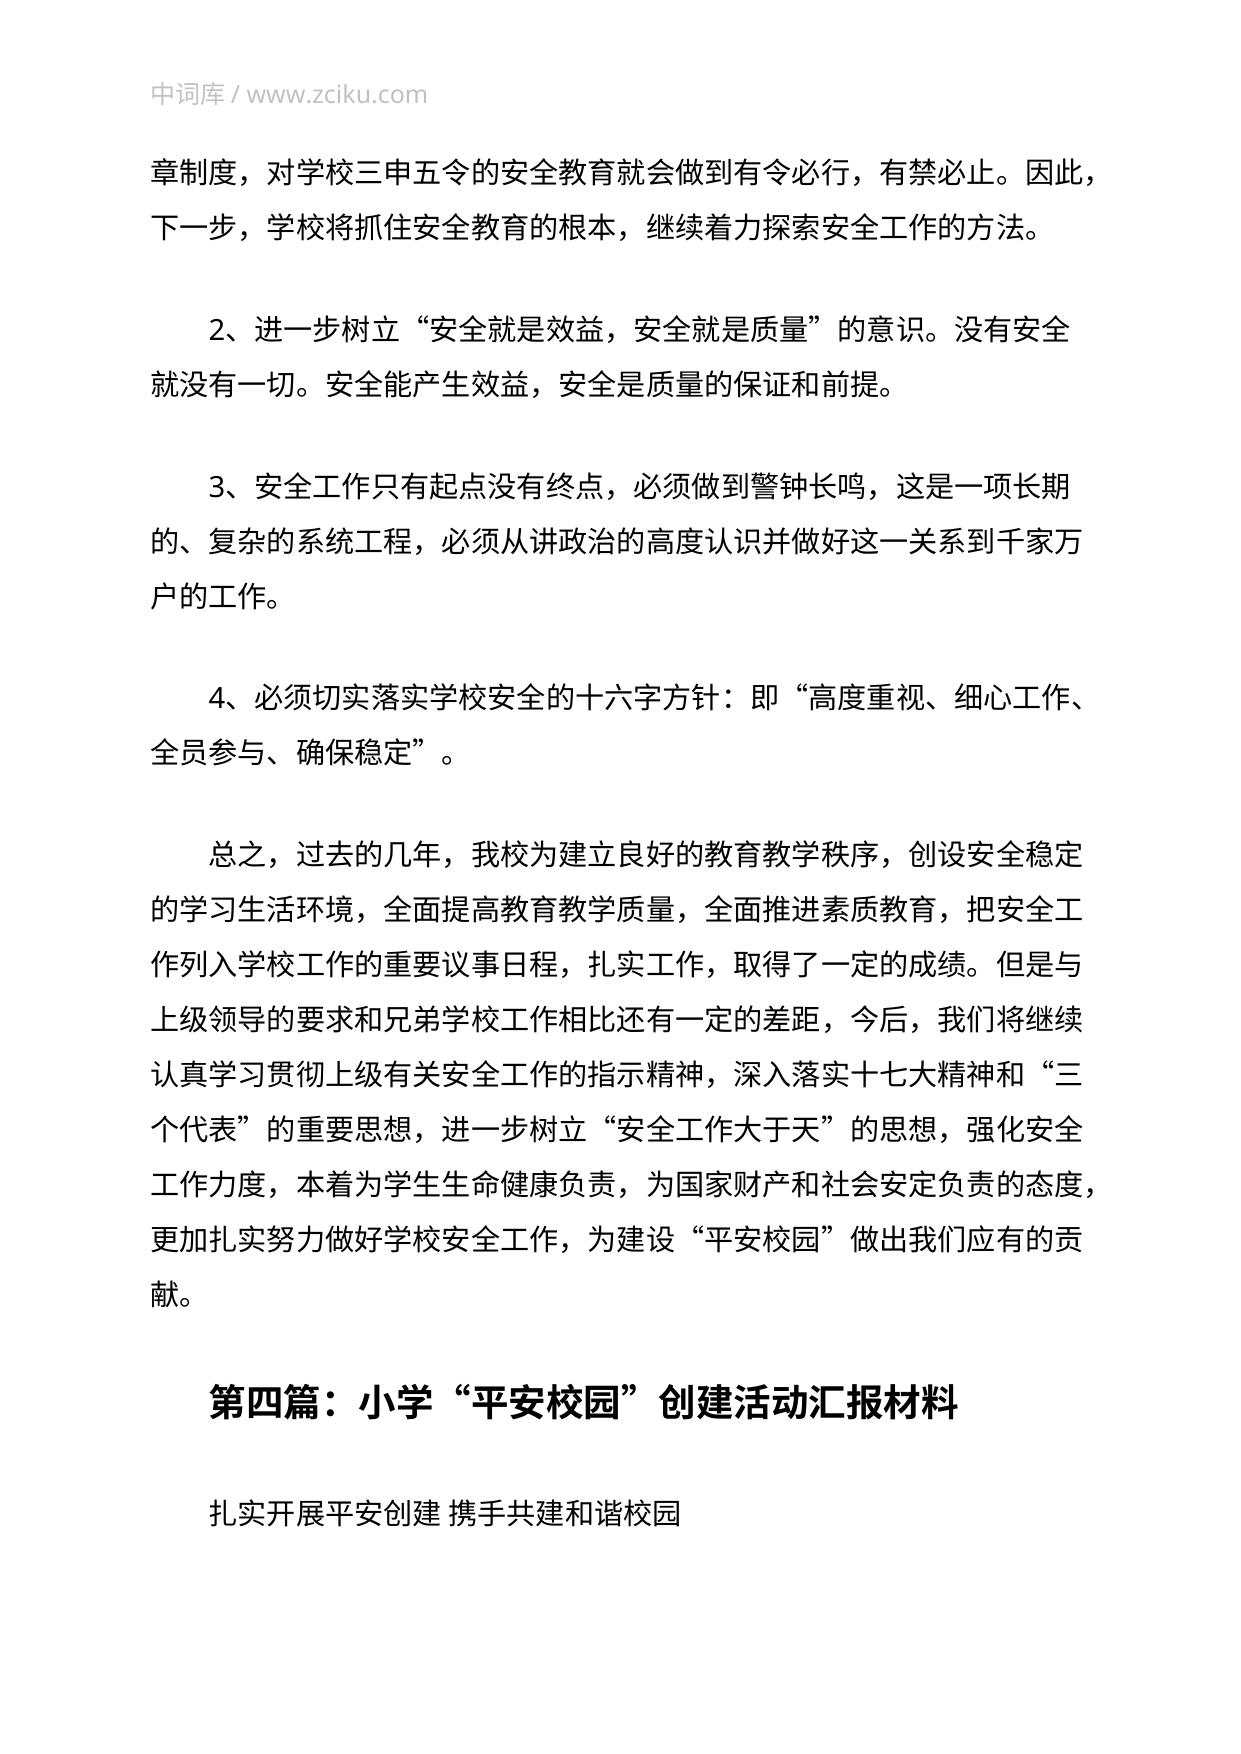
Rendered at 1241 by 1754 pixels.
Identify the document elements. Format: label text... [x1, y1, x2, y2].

text 扎实开展平安创建 携手共建和谐校园 [150, 1490, 1090, 1532]
text 2、进一步树立“安全就是效益，安全就是质量”的意识。没有安全就没有一切。安全能产生效益，安全是质量的保证和前提。 [150, 307, 1090, 404]
text 总之，过去的几年，我校为建立良好的教育教学秩序，创设安全稳定的学习生活环境，全面提高教育教学质量，全面推进素质教育，把安全工作列入学校工作的重要议事日程，扎实工作，取得了一定的成绩。但是与上级领导的要求和兄弟学校工作相比还有一定的差距，今后，我们将继续认真学习贯彻上级有关安全工作的指示精神，深入落实十七大精神和“三个代表”的重要思想，进一步树立“安全工作大于天”的思想，强化安全工作力度，本着为学生生命健康负责，为国家财产和社会安定负责的态度，更加扎实努力做好学校安全工作，为建设“平安校园”做出我们应有的贡献。 [150, 832, 1090, 1313]
text 3、安全工作只有起点没有终点，必须做到警钟长鸣，这是一项长期的、复杂的系统工程，必须从讲政治的高度认识并做好这一关系到千家万户的工作。 [150, 463, 1090, 616]
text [150, 150, 1090, 247]
text 4、必须切实落实学校安全的十六字方针：即“高度重视、细心工作、全员参与、确保稳定”。 [150, 675, 1090, 772]
text 第四篇：小学“平安校园”创建活动汇报材料 [150, 1373, 1090, 1427]
